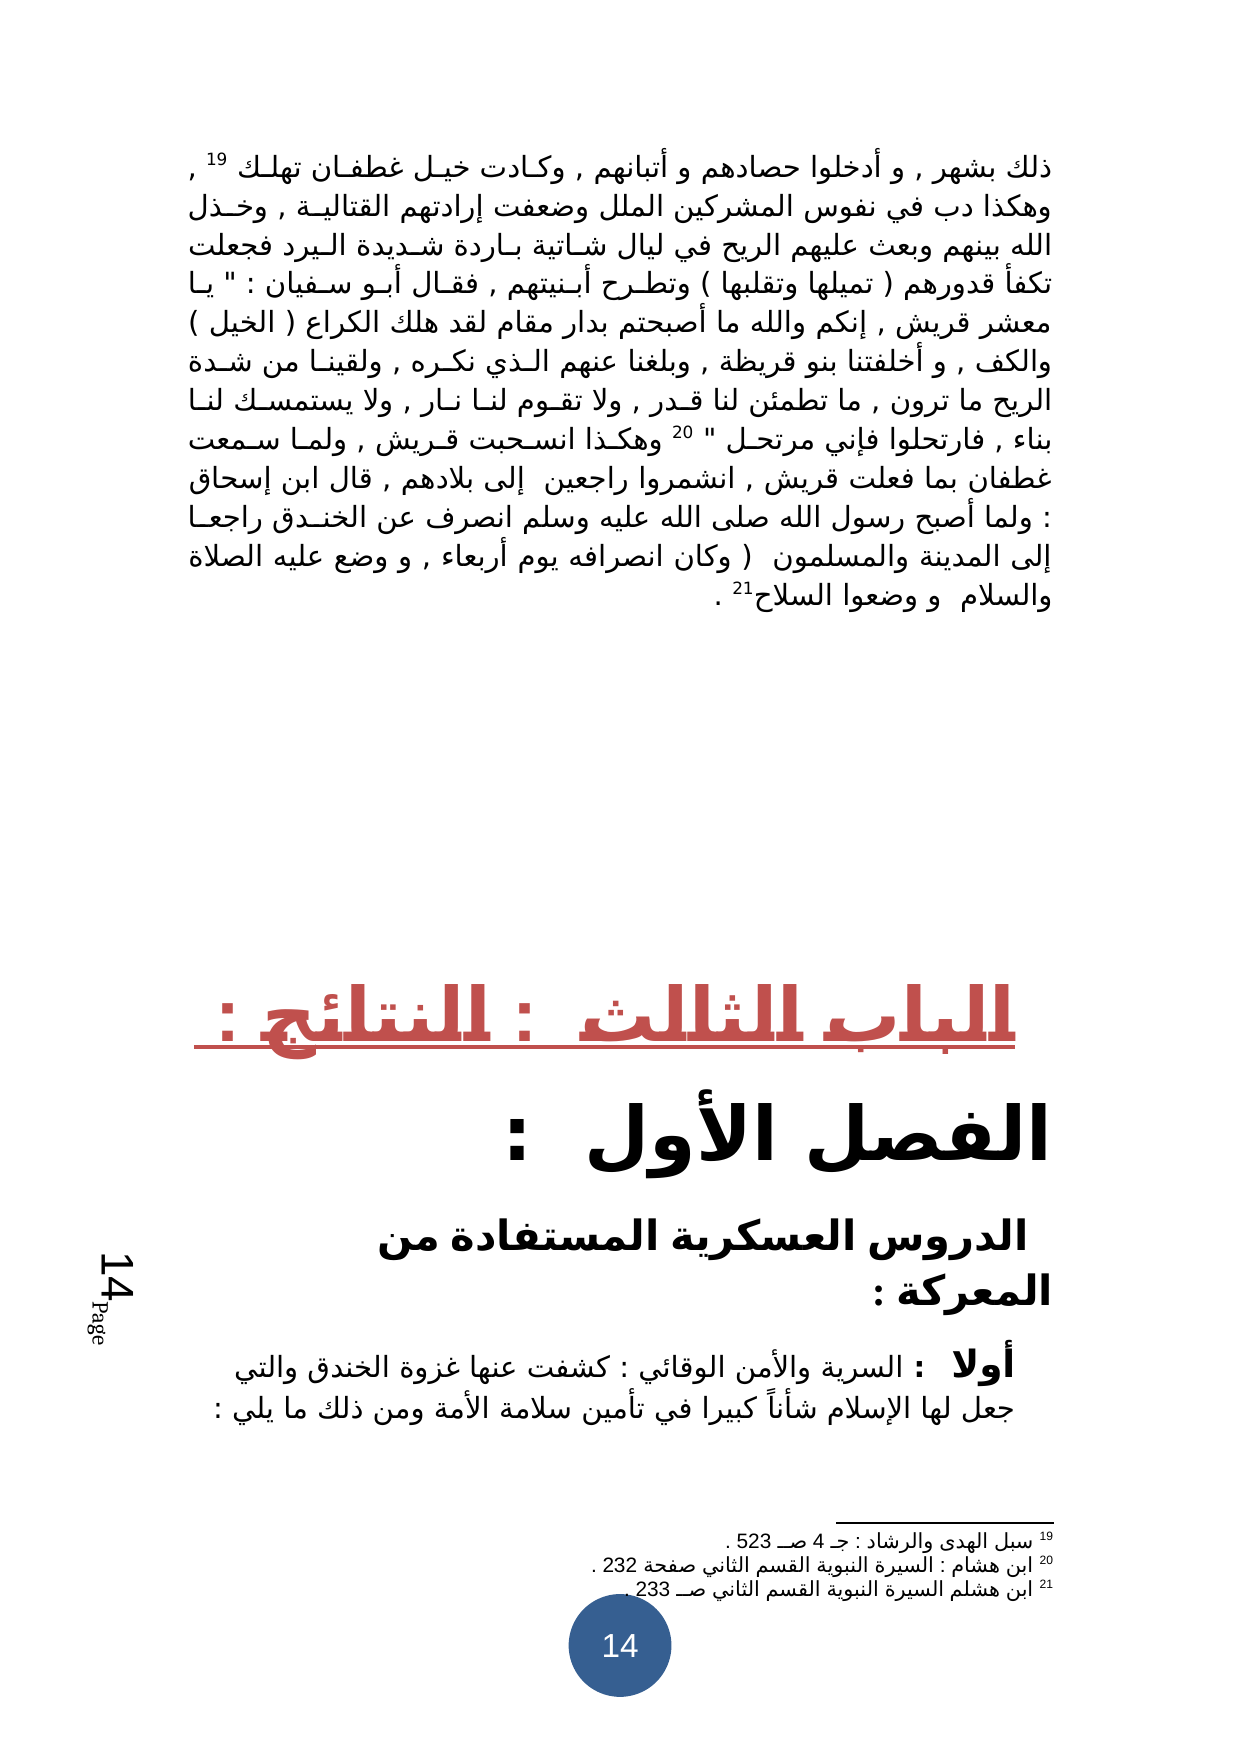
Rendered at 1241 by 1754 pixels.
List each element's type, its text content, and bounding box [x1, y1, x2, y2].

text الباب الثالث : النتائج : [187, 971, 1015, 1057]
text الدروس العسكرية المستفادة من المعركة : [187, 1212, 1053, 1315]
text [187, 150, 1053, 612]
text الفصل الأول : [187, 1091, 1053, 1178]
text أولا : السرية والأمن الوقائي : كشفت عنها غزوة الخندق والتي جعل لها الإسلام شأناً كبيرا في تأمين سلامة الأمة ومن ذلك ما يلي : [187, 1343, 1015, 1425]
